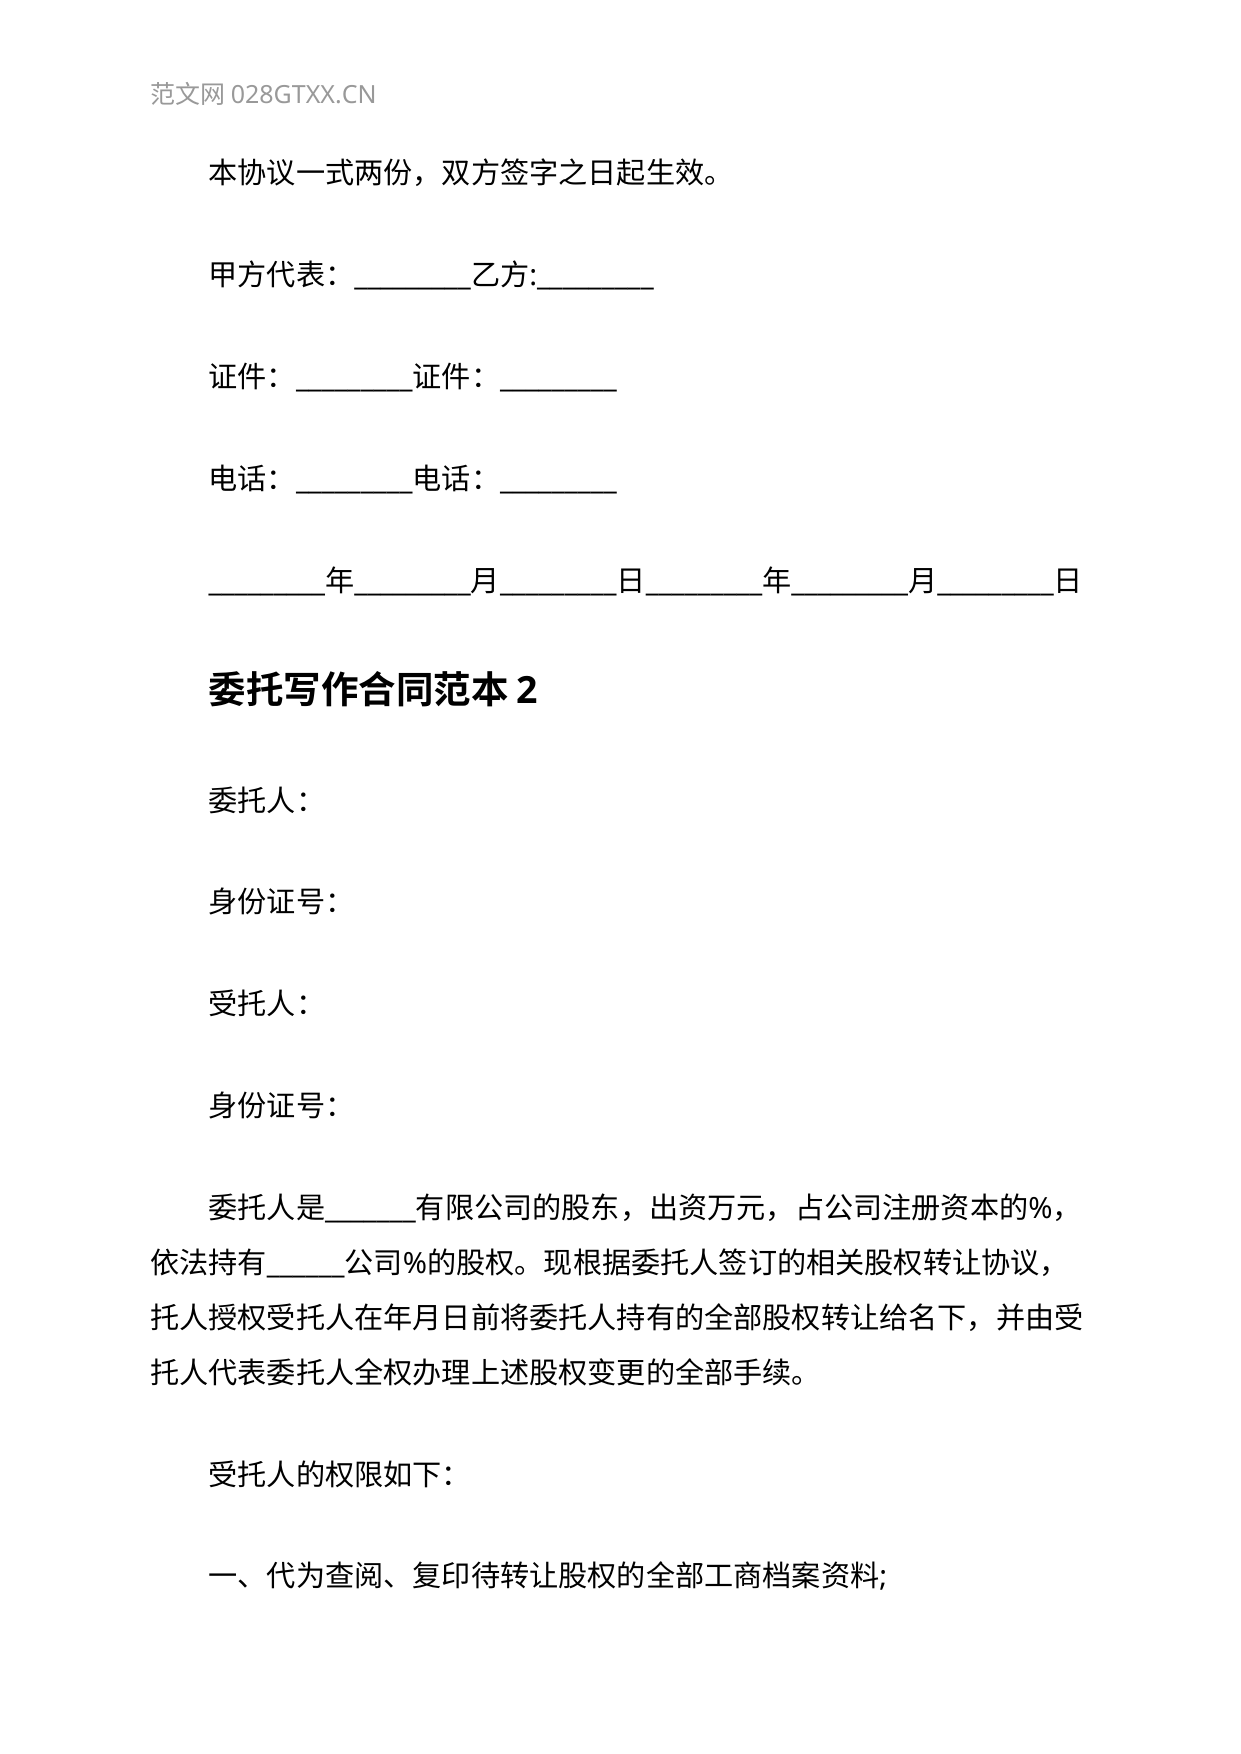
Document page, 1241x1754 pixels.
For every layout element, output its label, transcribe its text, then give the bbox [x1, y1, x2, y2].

text 证件：_________证件：_________ [150, 354, 1090, 396]
text 委托写作合同范本2 [150, 660, 1090, 714]
text 一、代为查阅、复印待转让股权的全部工商档案资料; [150, 1553, 1090, 1595]
text 受托人： [150, 981, 1090, 1023]
text _________年_________月_________日_________年_________月_________日 [150, 558, 1090, 600]
text 甲方代表：_________乙方:_________ [150, 252, 1090, 294]
text 委托人： [150, 777, 1090, 819]
text 本协议一式两份，双方签字之日起生效。 [150, 150, 1090, 192]
text 电话：_________电话：_________ [150, 456, 1090, 498]
text 受托人的权限如下： [150, 1451, 1090, 1493]
text 委托人是_______有限公司的股东，出资万元，占公司注册资本的%，依法持有______公司%的股权。现根据委托人签订的相关股权转让协议，托人授权受托人在年月日前将委托人持有的全部股权转让给名下，并由受托人代表委托人全权办理上述股权变更的全部手续。 [150, 1184, 1090, 1392]
text 身份证号： [150, 879, 1090, 921]
text 身份证号： [150, 1083, 1090, 1125]
